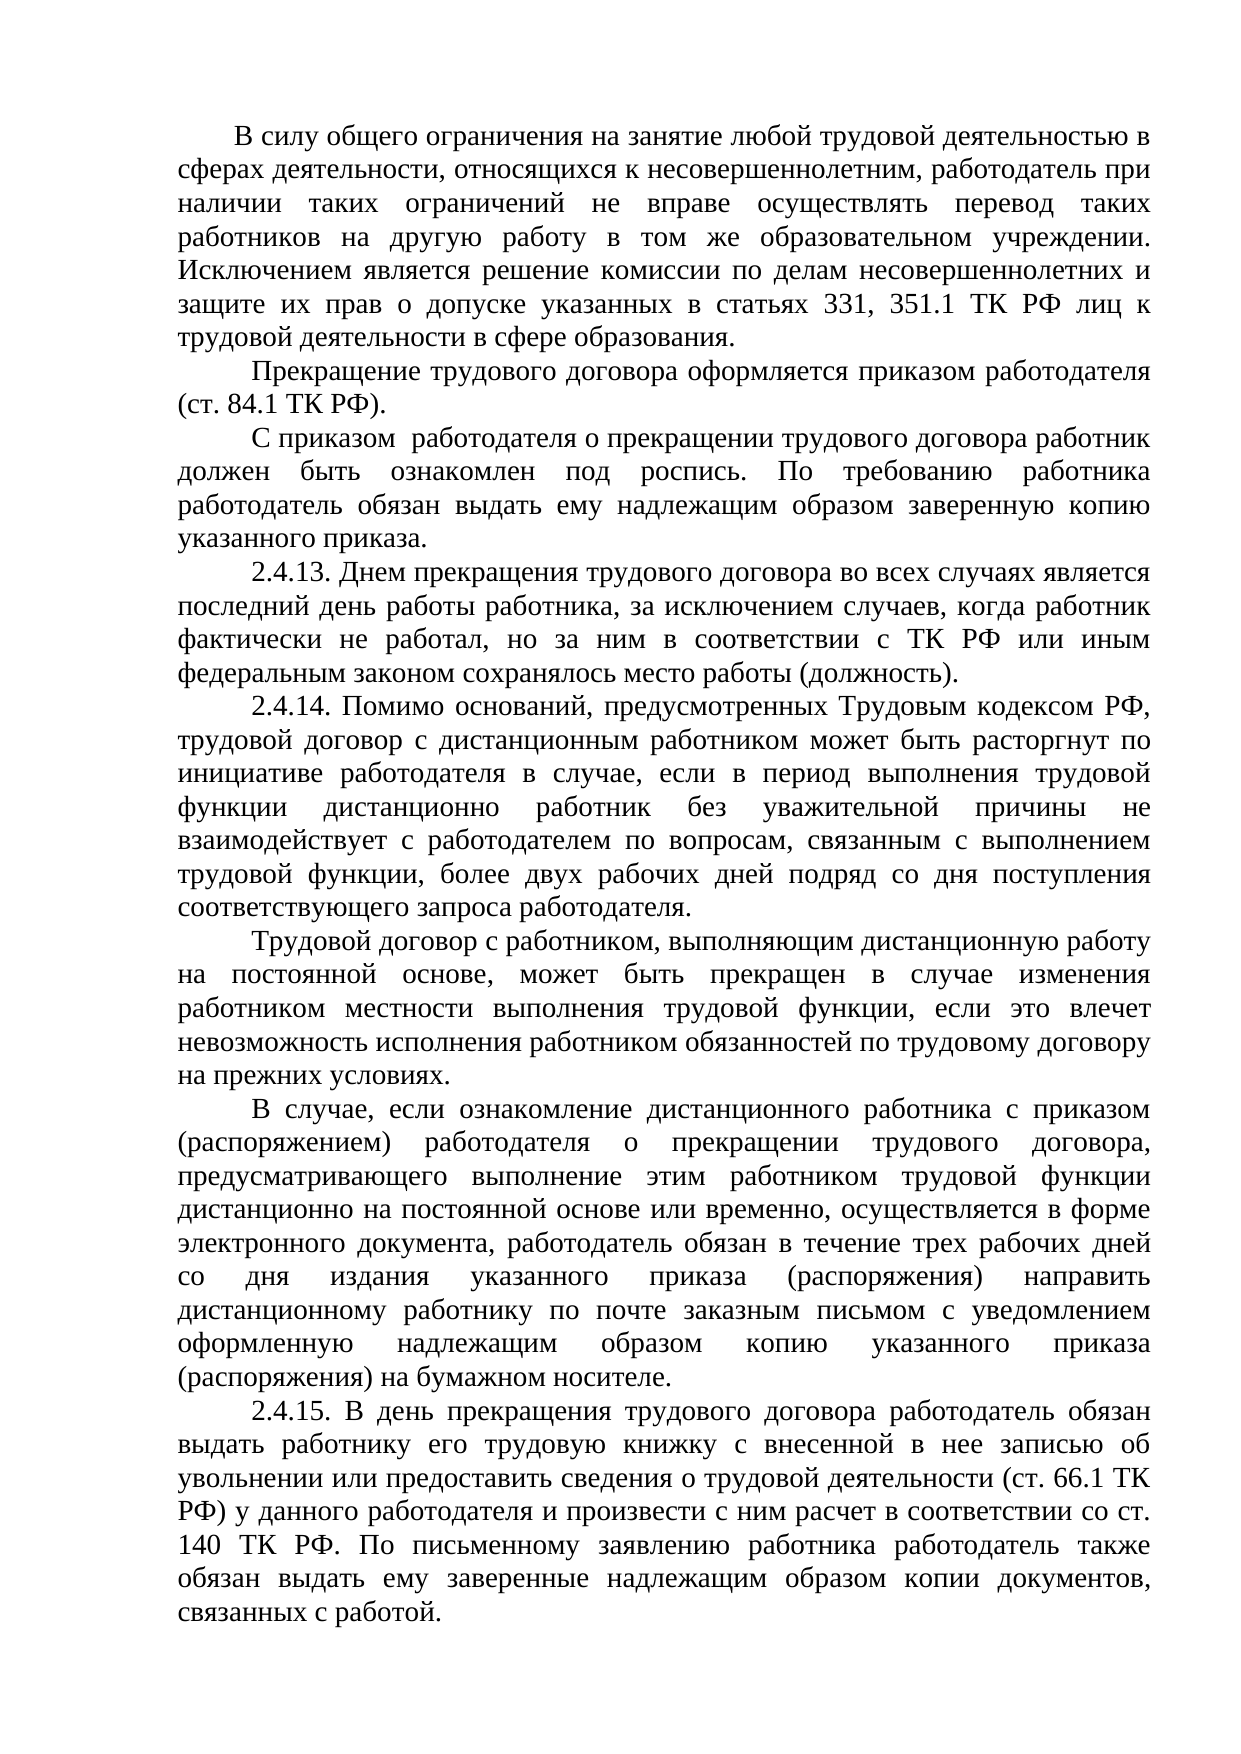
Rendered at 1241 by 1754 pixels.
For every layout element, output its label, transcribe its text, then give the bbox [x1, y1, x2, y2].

text Прекращение трудового договора оформляется приказом работодателя (ст. 84.1 ТК РФ). [177, 353, 1152, 420]
text В случае, если ознакомление дистанционного работника с приказом (распоряжением) работодателя о прекращении трудового договора, предусматривающего выполнение этим работником трудовой функции дистанционно на постоянной основе или временно, осуществляется в форме электронного документа, работодатель обязан в течение трех рабочих дней со дня издания указанного приказа (распоряжения) направить дистанционному работнику по почте заказным письмом с уведомлением оформленную надлежащим образом копию указанного приказа (распоряжения) на бумажном носителе. [177, 1091, 1152, 1393]
text Трудовой договор с работником, выполняющим дистанционную работу на постоянной основе, может быть прекращен в случае изменения работником местности выполнения трудовой функции, если это влечет невозможность исполнения работником обязанностей по трудовому договору на прежних условиях. [177, 923, 1152, 1091]
text 2.4.14. Помимо оснований, предусмотренных Трудовым кодексом РФ, трудовой договор с дистанционным работником может быть расторгнут по инициативе работодателя в случае, если в период выполнения трудовой функции дистанционно работник без уважительной причины не взаимодействует с работодателем по вопросам, связанным с выполнением трудовой функции, более двух рабочих дней подряд со дня поступления соответствующего запроса работодателя. [177, 688, 1152, 923]
text В силу общего ограничения на занятие любой трудовой деятельностью в сферах деятельности, относящихся к несовершеннолетним, работодатель при наличии таких ограничений не вправе осуществлять перевод таких работников на другую работу в том же образовательном учреждении. Исключением является решение комиссии по делам несовершеннолетних и защите их прав о допуске указанных в статьях 331, 351.1 ТК РФ лиц к трудовой деятельности в сфере образования. [177, 118, 1152, 353]
text 2.4.13. Днем прекращения трудового договора во всех случаях является последний день работы работника, за исключением случаев, когда работник фактически не работал, но за ним в соответствии с ТК РФ или иным федеральным законом сохранялось место работы (должность). [177, 554, 1152, 688]
text 2.4.15. В день прекращения трудового договора работодатель обязан выдать работнику его трудовую книжку с внесенной в нее записью об увольнении или предоставить сведения о трудовой деятельности (ст. 66.1 ТК РФ) у данного работодателя и произвести с ним расчет в соответствии со ст. 140 ТК РФ. По письменному заявлению работника работодатель также обязан выдать ему заверенные надлежащим образом копии документов, связанных с работой. [177, 1393, 1152, 1627]
text С приказом работодателя о прекращении трудового договора работник должен быть ознакомлен под роспись. По требованию работника работодатель обязан выдать ему надлежащим образом заверенную копию указанного приказа. [177, 420, 1152, 554]
